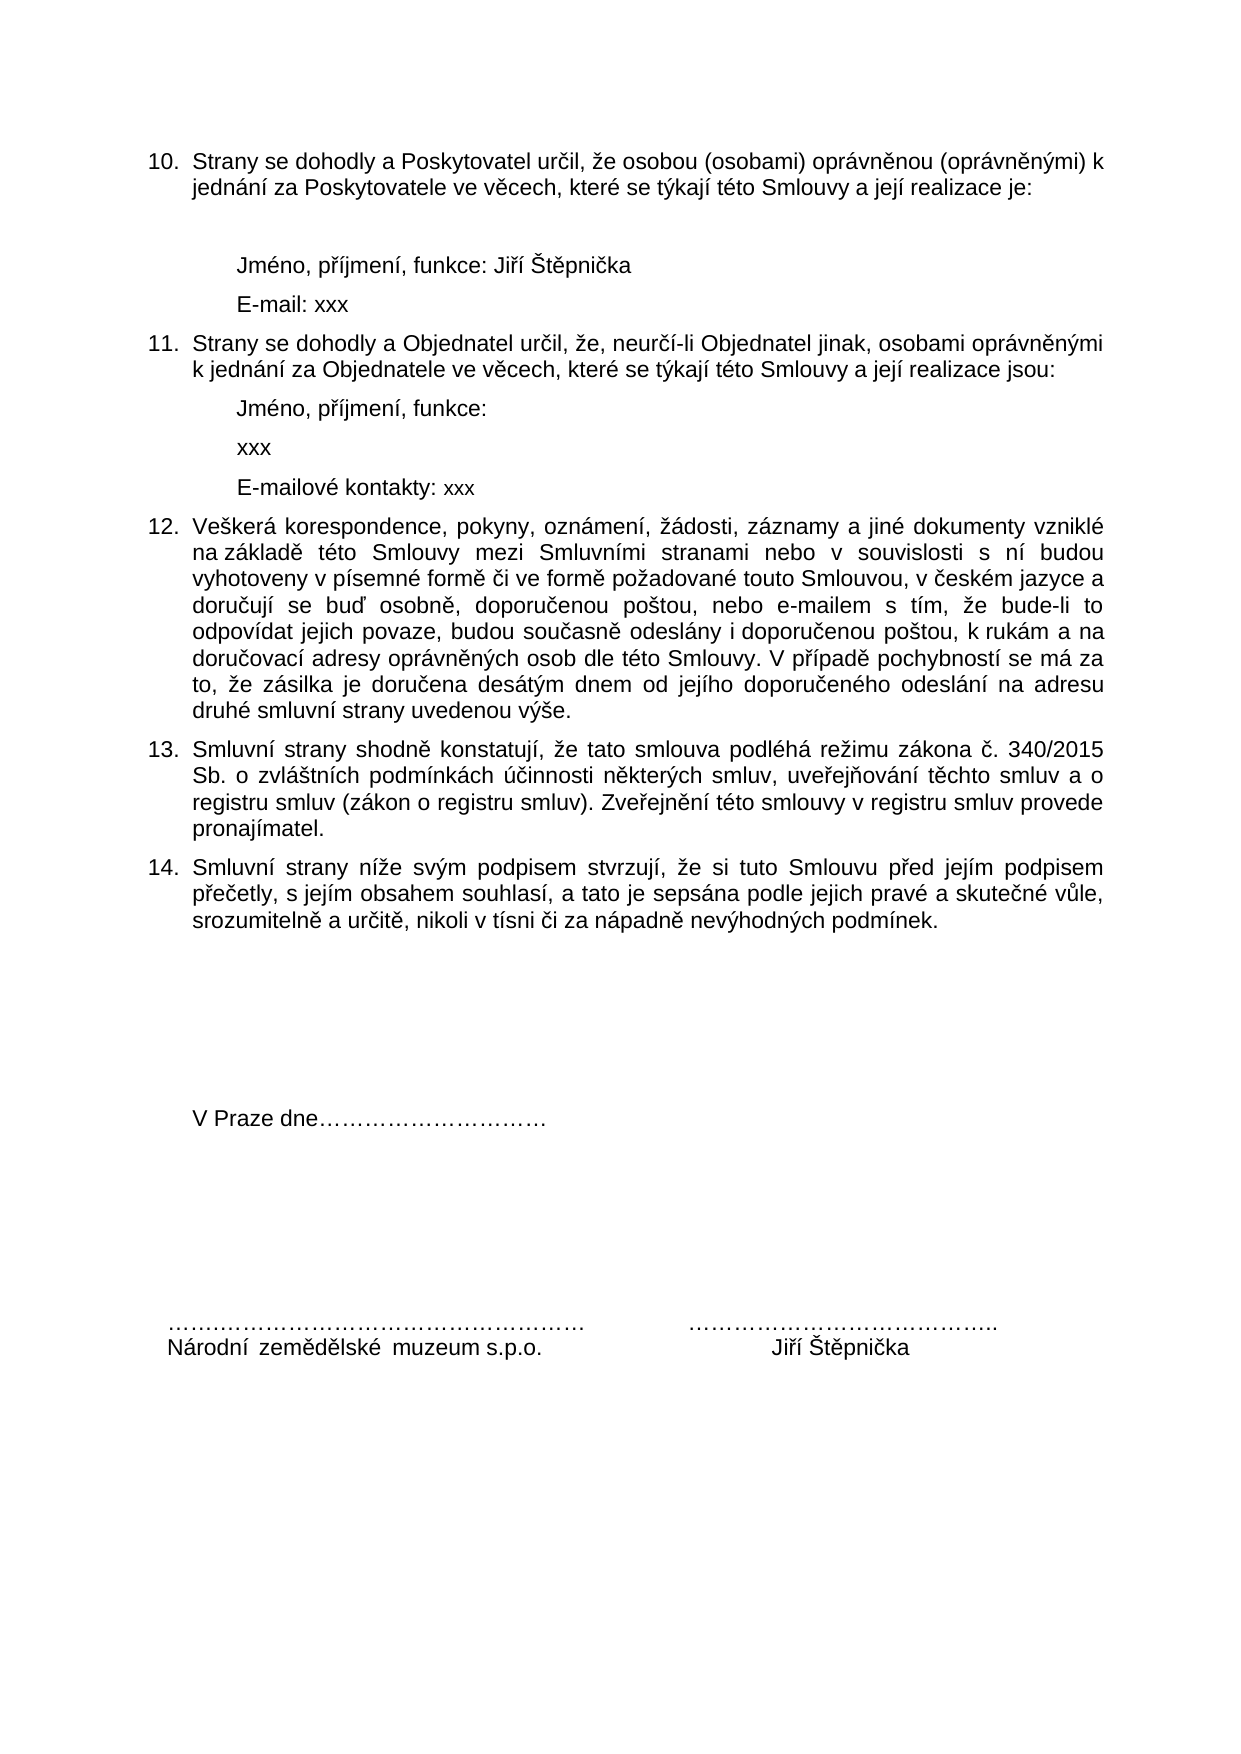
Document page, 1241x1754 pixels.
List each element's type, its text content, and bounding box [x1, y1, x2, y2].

list Veškerá korespondence, pokyny, oznámení, žádosti, záznamy a jiné dokumenty vzniklé na základě této Smlouvy mezi Smluvními stranami nebo v souvislosti s ní budou vyhotoveny v písemné formě či ve formě požadované touto Smlouvou, v českém jazyce a doručují se buď osobně, doporučenou poštou, nebo e-mailem s tím, že bude-li to odpovídat jejich povaze, budou současně odeslány i doporučenou poštou, k rukám a na doručovací adresy oprávněných osob dle této Smlouvy. V případě pochybností se má za to, že zásilka je doručena desátým dnem od jejího doporučeného odeslání na adresu druhé smluvní strany uvedenou výše. [148, 513, 1104, 723]
list Smluvní strany shodně konstatují, že tato smlouva podléhá režimu zákona č. 340/2015 Sb. o zvláštních podmínkách účinnosti některých smluv, uveřejňování těchto smluv a o registru smluv (zákon o registru smluv). Zveřejnění této smlouvy v registru smluv provede pronajímatel. [148, 736, 1104, 841]
list Strany se dohodly a Objednatel určil, že, neurčí-li Objednatel jinak, osobami oprávněnými k jednání za Objednatele ve věcech, které se týkají této Smlouvy a její realizace jsou: [148, 329, 1104, 382]
text V Praze dne………………………… [148, 1104, 1104, 1158]
list Strany se dohodly a Poskytovatel určil, že osobou (osobami) oprávněnou (oprávněnými) k jednání za Poskytovatele ve věcech, které se týkají této Smlouvy a její realizace je: [148, 148, 1104, 200]
text Jméno, příjmení, funkce: [236, 395, 1104, 421]
list Smluvní strany níže svým podpisem stvrzují, že si tuto Smlouvu před jejím podpisem přečetly, s jejím obsahem souhlasí, a tato je sepsána podle jejich pravé a skutečné vůle, srozumitelně a určitě, nikoli v tísni či za nápadně nevýhodných podmínek. [148, 854, 1104, 933]
text E-mail: xxx [236, 291, 1104, 317]
text E-mailové kontakty: xxx [148, 473, 1104, 500]
text Jméno, příjmení, funkce: Jiří Štěpnička [236, 252, 1104, 278]
text …….………………………………………… ………………………………….. [148, 1309, 1103, 1336]
text xxx [148, 433, 1104, 461]
text Národní zemědělské muzeum s.p.o. Jiří Štěpnička [148, 1336, 1153, 1361]
